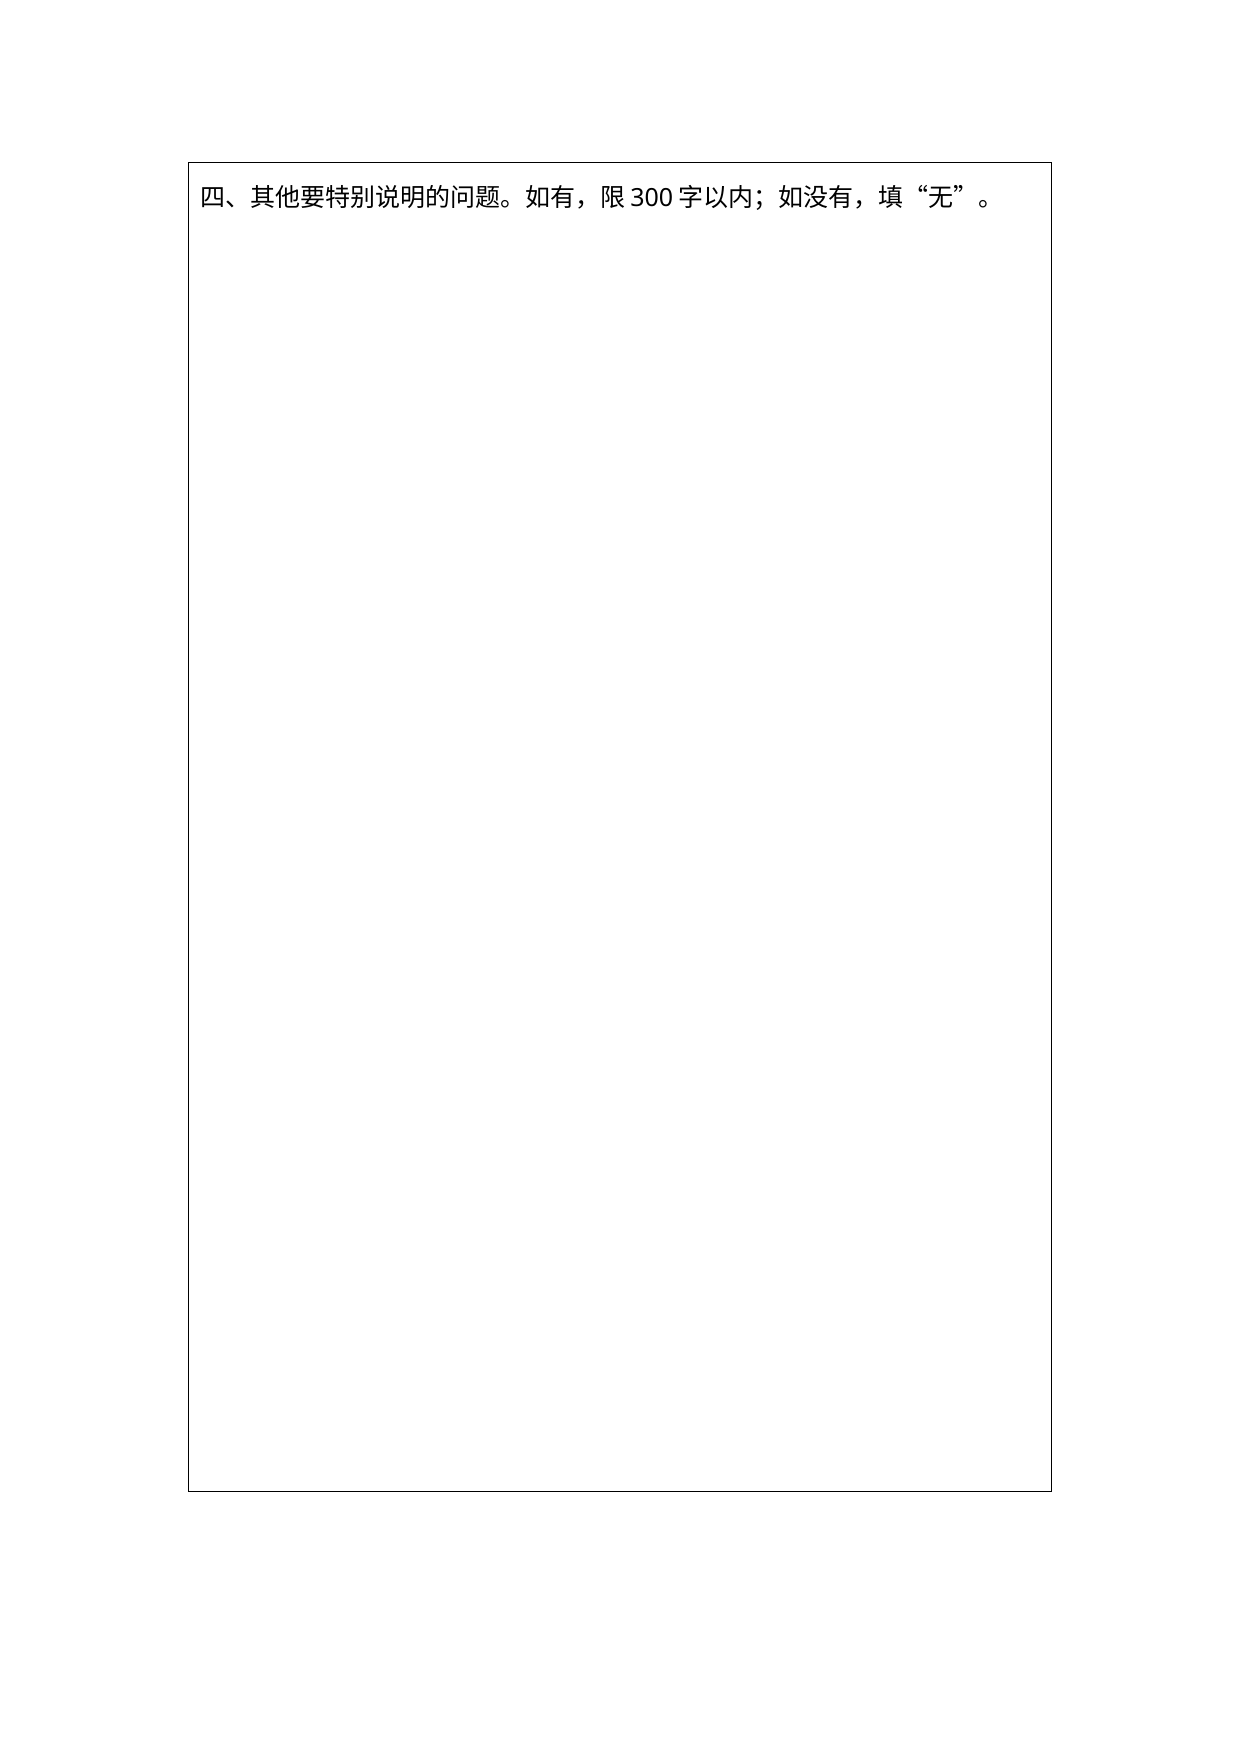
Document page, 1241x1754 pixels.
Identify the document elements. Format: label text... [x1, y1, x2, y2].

table_header 四、其他要特别说明的问题。如有，限300字以内；如没有，填“无”。 [189, 163, 1051, 1491]
